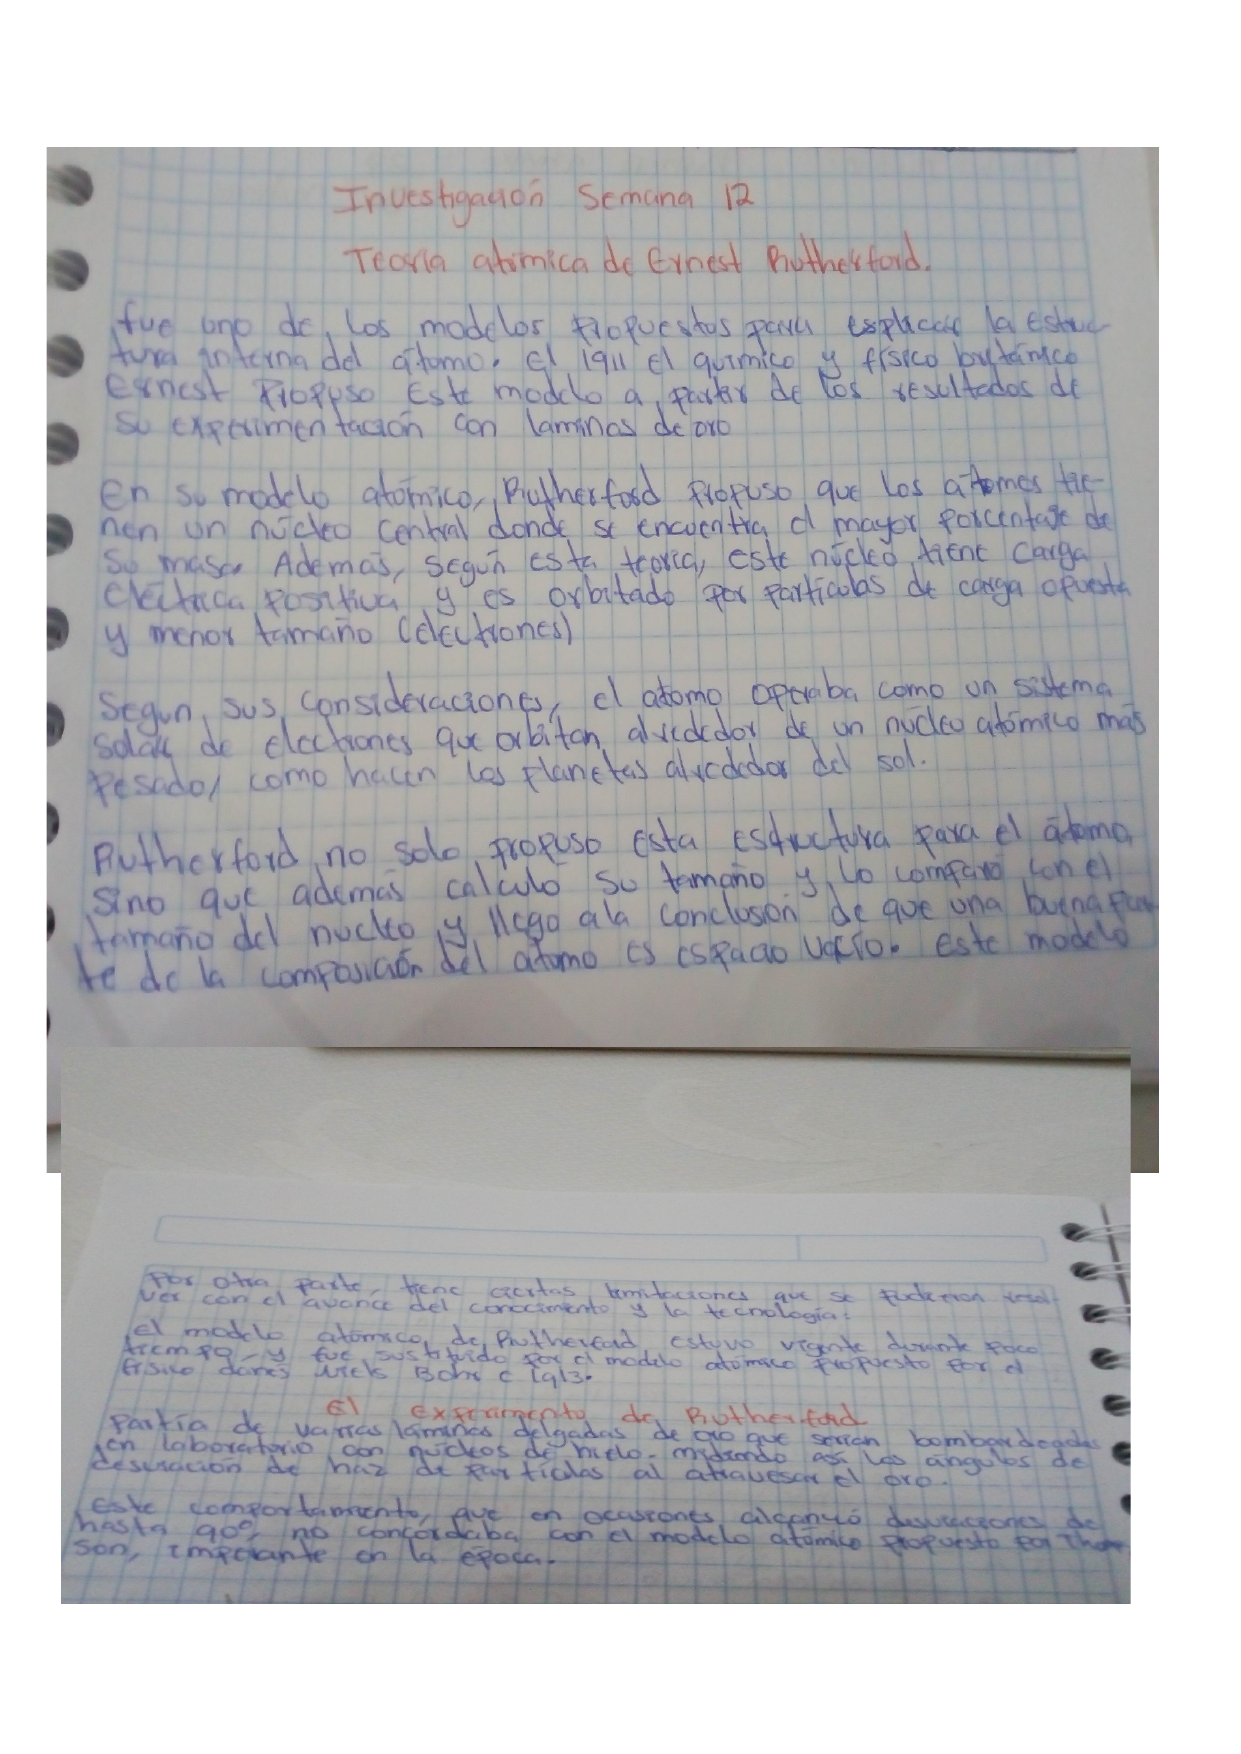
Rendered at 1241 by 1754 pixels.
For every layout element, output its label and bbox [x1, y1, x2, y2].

picture [46, 147, 1159, 1604]
